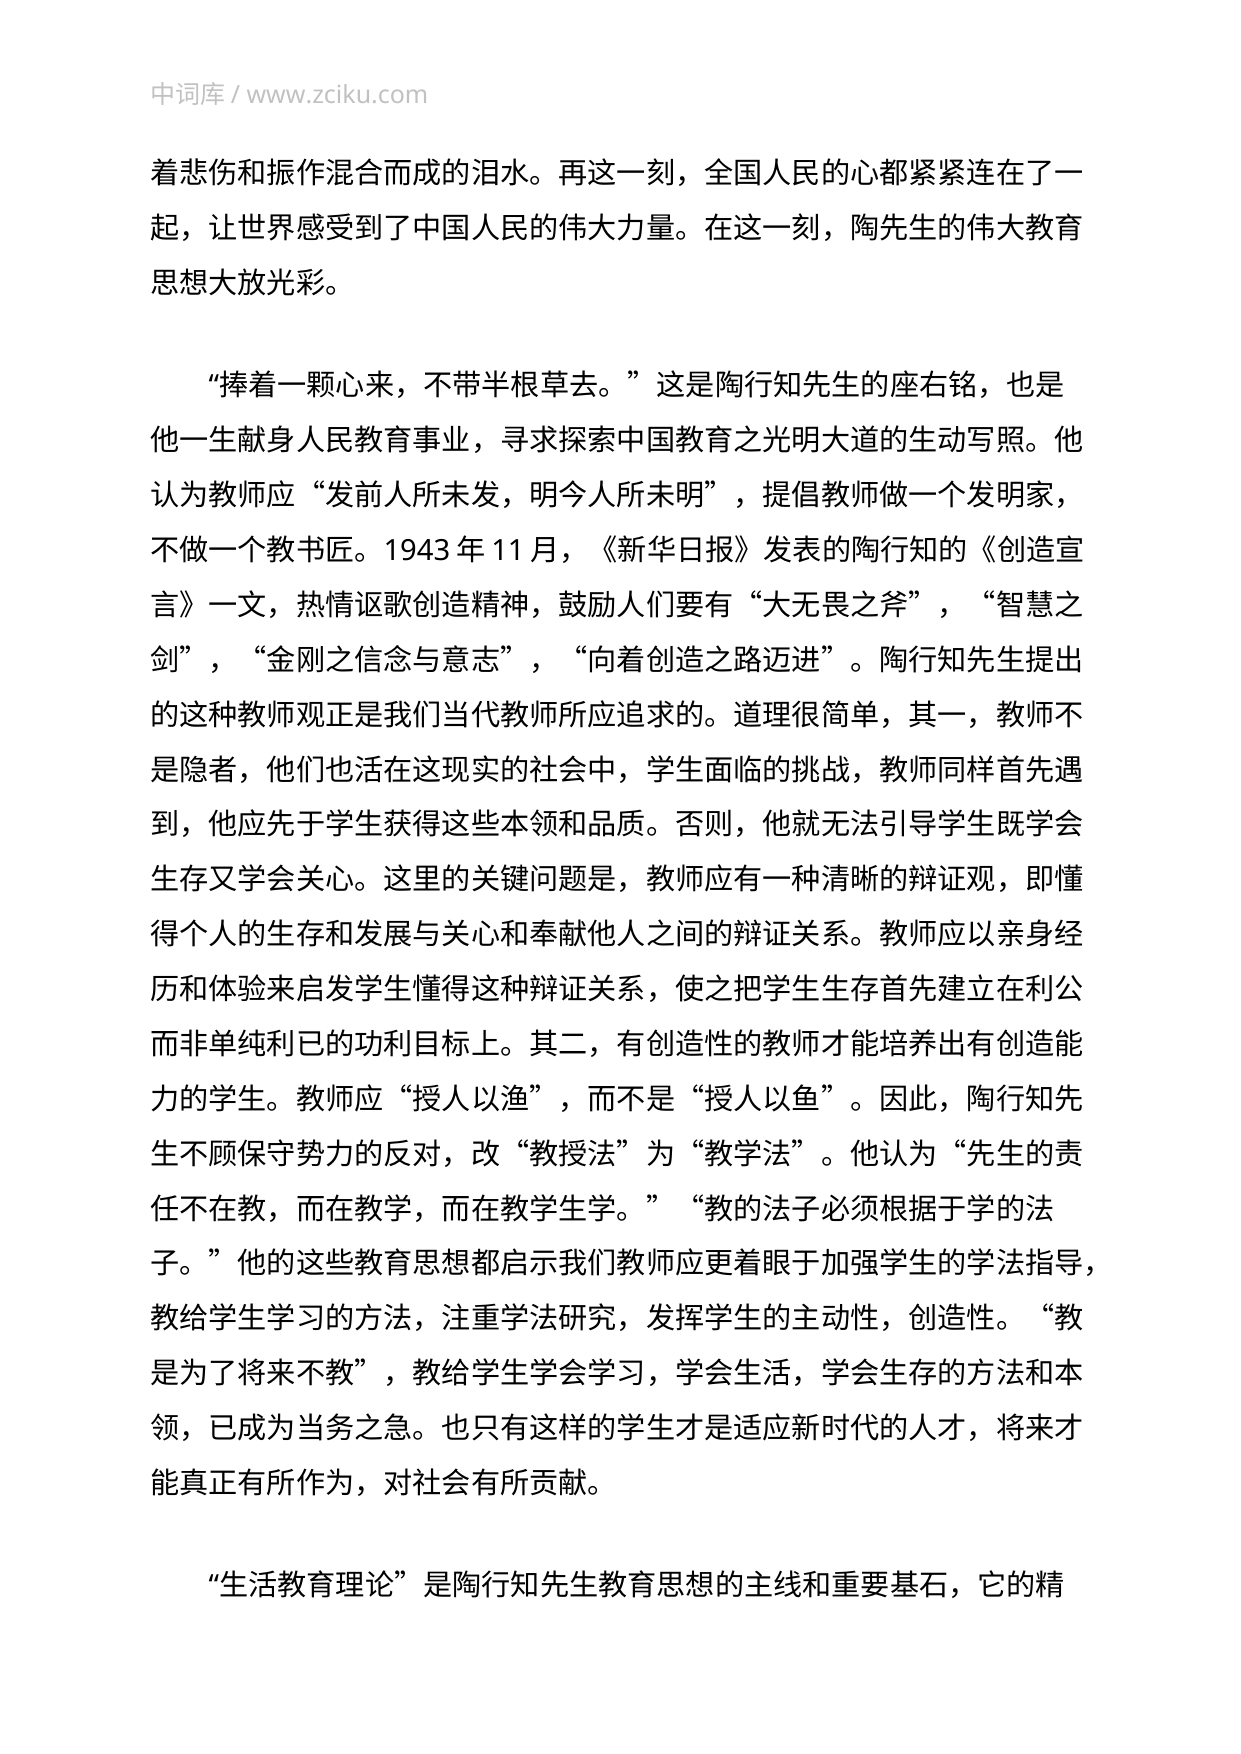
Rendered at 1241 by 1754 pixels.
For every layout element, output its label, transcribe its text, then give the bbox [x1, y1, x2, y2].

text “捧着一颗心来，不带半根草去。”这是陶行知先生的座右铭，也是他一生献身人民教育事业，寻求探索中国教育之光明大道的生动写照。他认为教师应“发前人所未发，明今人所未明”，提倡教师做一个发明家，不做一个教书匠。1943年11月，《新华日报》发表的陶行知的《创造宣言》一文，热情讴歌创造精神，鼓励人们要有“大无畏之斧”，“智慧之剑”，“金刚之信念与意志”，“向着创造之路迈进”。陶行知先生提出的这种教师观正是我们当代教师所应追求的。道理很简单，其一，教师不是隐者，他们也活在这现实的社会中，学生面临的挑战，教师同样首先遇到，他应先于学生获得这些本领和品质。否则，他就无法引导学生既学会生存又学会关心。这里的关键问题是，教师应有一种清晰的辩证观，即懂得个人的生存和发展与关心和奉献他人之间的辩证关系。教师应以亲身经历和体验来启发学生懂得这种辩证关系，使之把学生生存首先建立在利公而非单纯利已的功利目标上。其二，有创造性的教师才能培养出有创造能力的学生。教师应“授人以渔”，而不是“授人以鱼”。因此，陶行知先生不顾保守势力的反对，改“教授法”为“教学法”。他认为“先生的责任不在教，而在教学，而在教学生学。”“教的法子必须根据于学的法子。”他的这些教育思想都启示我们教师应更着眼于加强学生的学法指导，教给学生学习的方法，注重学法研究，发挥学生的主动性，创造性。“教是为了将来不教”，教给学生学会学习，学会生活，学会生存的方法和本领，已成为当务之急。也只有这样的学生才是适应新时代的人才，将来才能真正有所作为，对社会有所贡献。 [150, 362, 1090, 1502]
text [150, 1561, 1090, 1604]
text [150, 150, 1090, 302]
